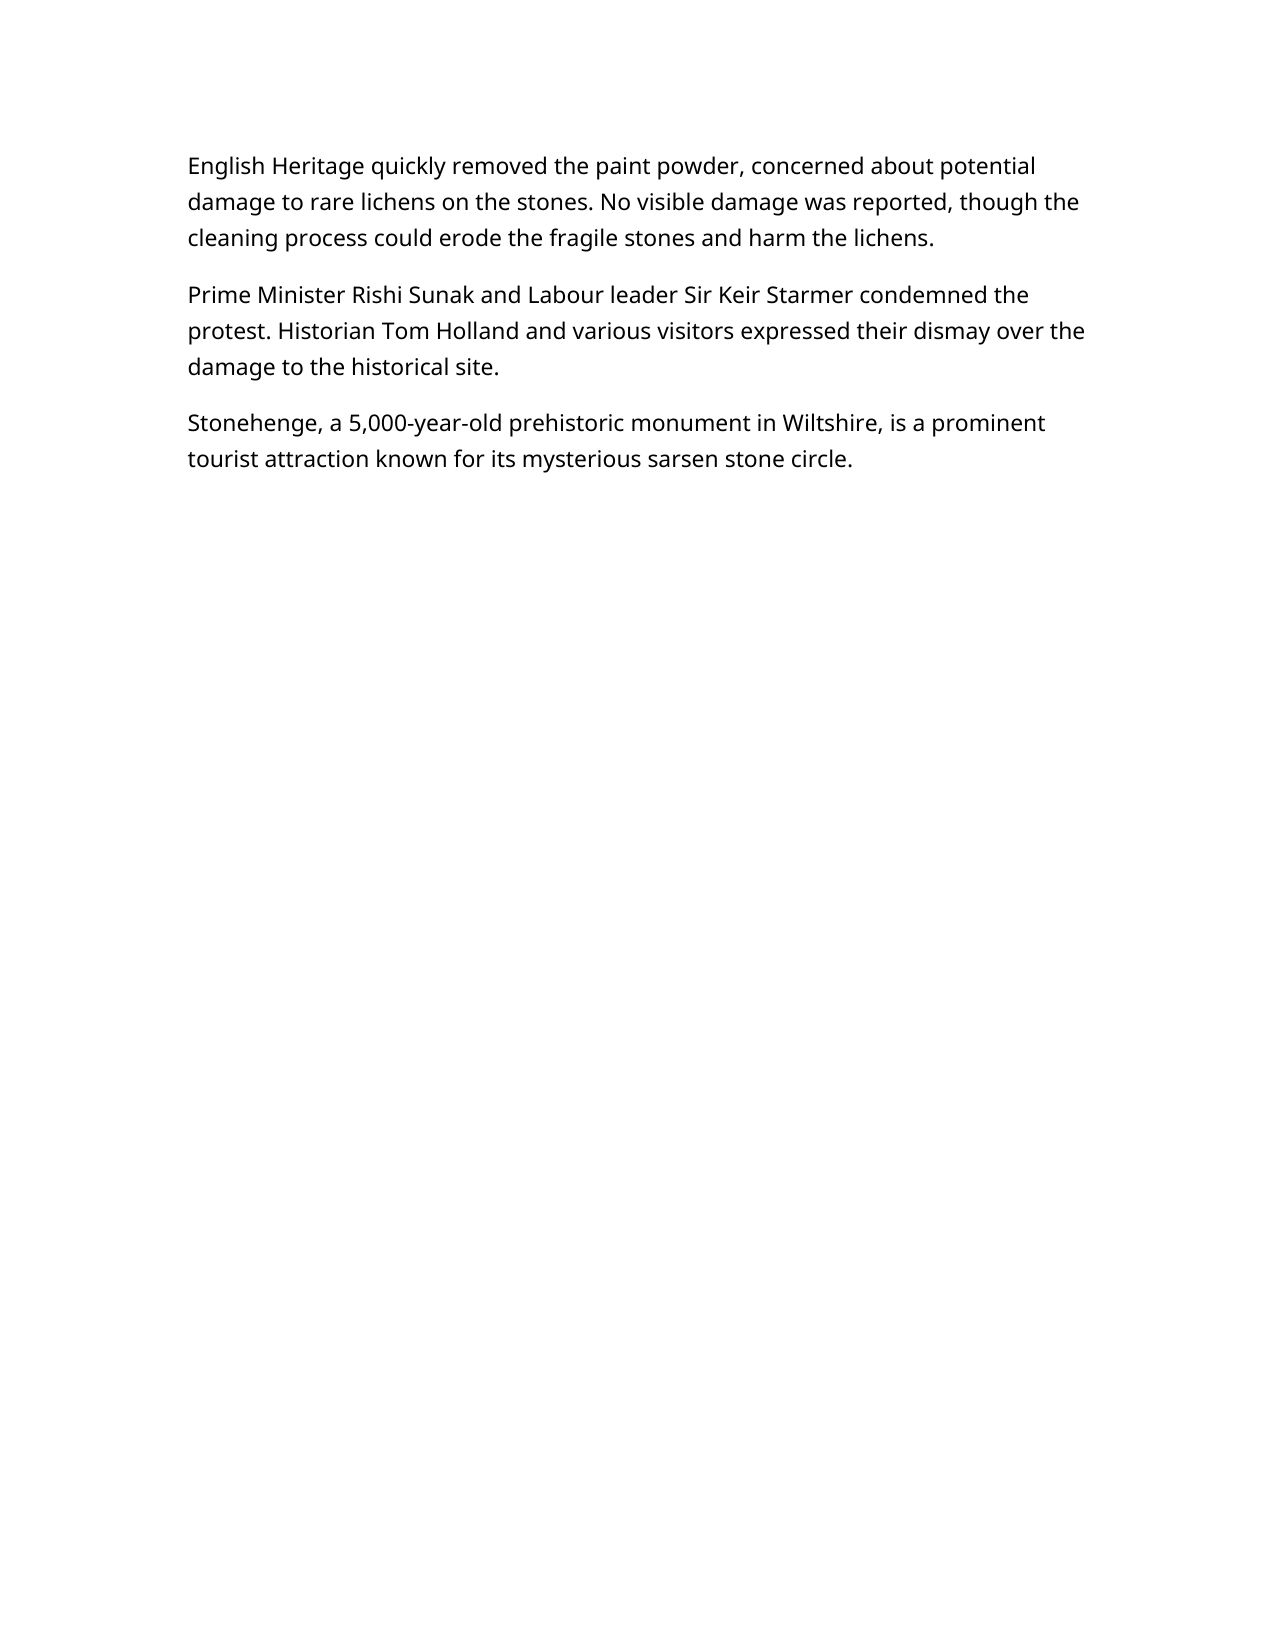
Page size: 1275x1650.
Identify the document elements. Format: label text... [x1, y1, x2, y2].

text Prime Minister Rishi Sunak and Labour leader Sir Keir Starmer condemned the protest. Historian Tom Holland and various visitors expressed their dismay over the damage to the historical site. [187, 279, 1087, 382]
text Stonehenge, a 5,000-year-old prehistoric monument in Wiltshire, is a prominent tourist attraction known for its mysterious sarsen stone circle. [187, 407, 1087, 474]
text English Heritage quickly removed the paint powder, concerned about potential damage to rare lichens on the stones. No visible damage was reported, though the cleaning process could erode the fragile stones and harm the lichens. [187, 150, 1087, 253]
